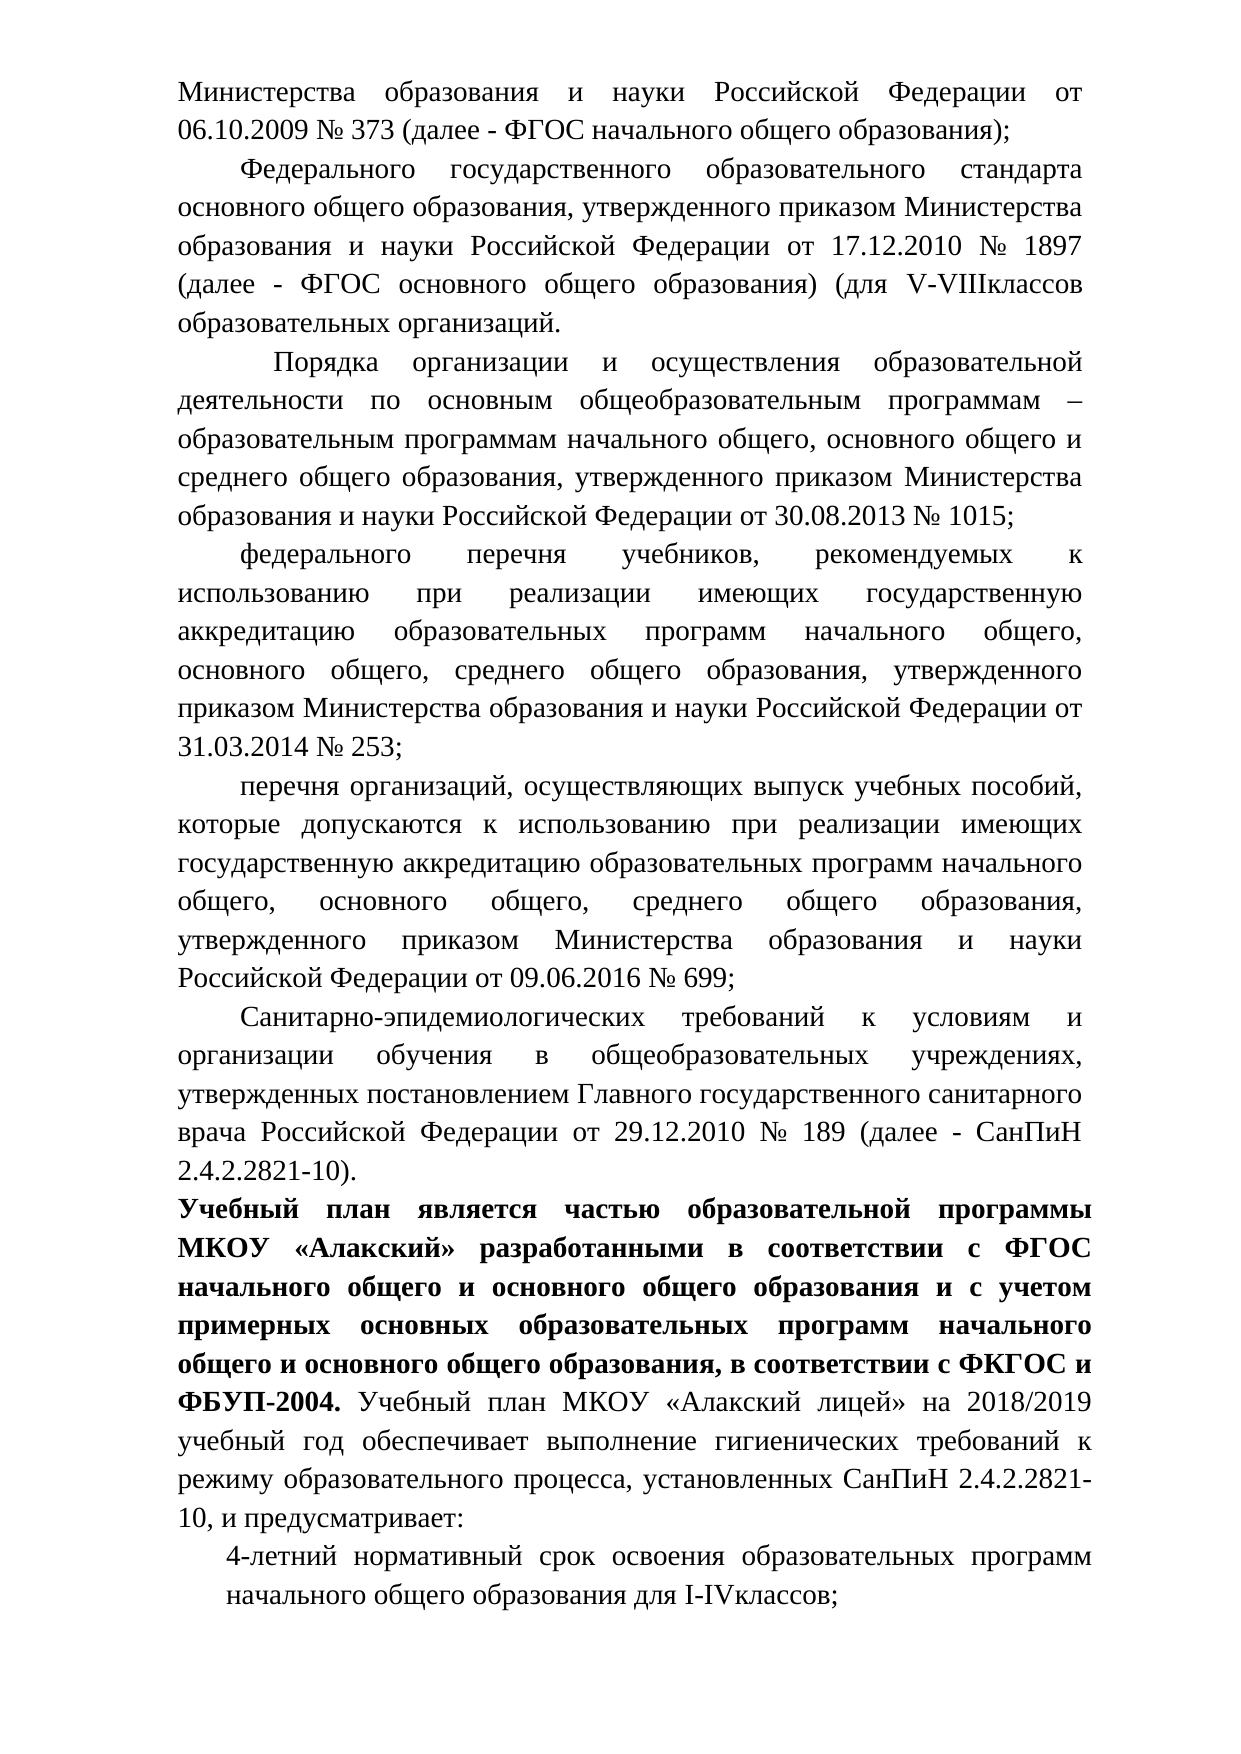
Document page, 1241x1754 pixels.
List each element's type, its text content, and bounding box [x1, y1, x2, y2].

text Учебный план является частью образовательной программы МКОУ «Алакский» разработанными в соответствии с ФГОС начального общего и основного общего образования и с учетом примерных основных образовательных программ начального общего и основного общего образования, в соответствии с ФКГОС и ФБУП-2004. Учебный план МКОУ «Алакский лицей» на 2018/2019 учебный год обеспечивает выполнение гигиенических требований к режиму образовательного процесса, установленных СанПиН 2.4.2.2821-10, и предусматривает: [177, 1192, 1093, 1533]
text федерального перечня учебников, рекомендуемых к использованию при реализации имеющих государственную аккредитацию образовательных программ начального общего, основного общего, среднего общего образования, утвержденного приказом Министерства образования и науки Российской Федерации от 31.03.2014 № 253; [177, 536, 1083, 763]
text 4-летний нормативный срок освоения образовательных программ начального общего образования для I-IVклассов; [226, 1538, 1093, 1611]
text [177, 74, 1083, 146]
text Федерального государственного образовательного стандарта основного общего образования, утвержденного приказом Министерства образования и науки Российской Федерации от 17.12.2010 № 1897 (далее - ФГОС основного общего образования) (для V-VIIIклассов образовательных организаций. [177, 151, 1083, 339]
text перечня организаций, осуществляющих выпуск учебных пособий, которые допускаются к использованию при реализации имеющих государственную аккредитацию образовательных программ начального общего, основного общего, среднего общего образования, утвержденного приказом Министерства образования и науки Российской Федерации от 09.06.2016 № 699; [177, 768, 1083, 994]
text Санитарно-эпидемиологических требований к условиям и организации обучения в общеобразовательных учреждениях, утвержденных постановлением Главного государственного санитарного врача Российской Федерации от 29.12.2010 № 189 (далее - СанПиН 2.4.2.2821-10). [177, 999, 1083, 1187]
text Порядка организации и осуществления образовательной деятельности по основным общеобразовательным программам – образовательным программам начального общего, основного общего и среднего общего образования, утвержденного приказом Министерства образования и науки Российской Федерации от 30.08.2013 № 1015; [177, 344, 1083, 531]
